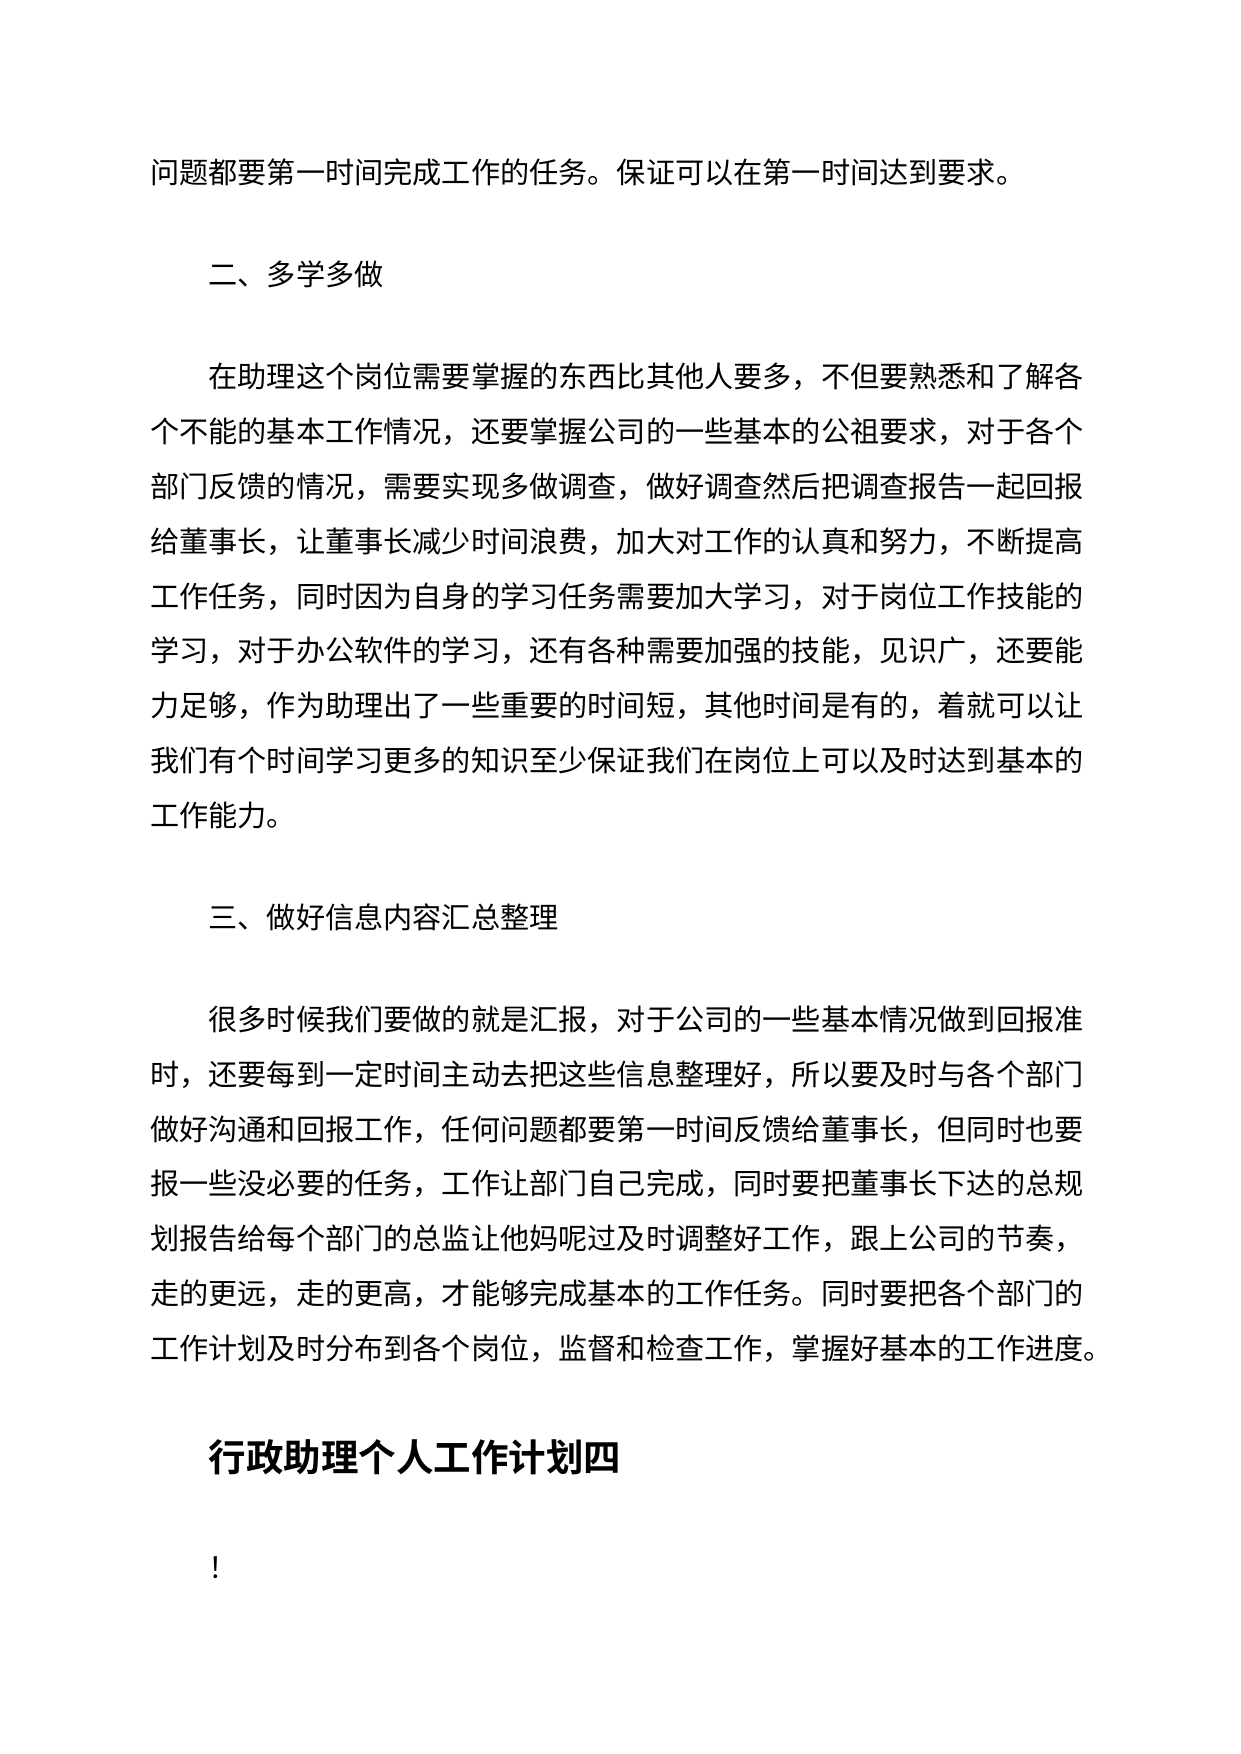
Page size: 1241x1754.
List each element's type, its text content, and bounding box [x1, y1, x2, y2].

text 在助理这个岗位需要掌握的东西比其他人要多，不但要熟悉和了解各个不能的基本工作情况，还要掌握公司的一些基本的公祖要求，对于各个部门反馈的情况，需要实现多做调查，做好调查然后把调查报告一起回报给董事长，让董事长减少时间浪费，加大对工作的认真和努力，不断提高工作任务，同时因为自身的学习任务需要加大学习，对于岗位工作技能的学习，对于办公软件的学习，还有各种需要加强的技能，见识广，还要能力足够，作为助理出了一些重要的时间短，其他时间是有的，着就可以让我们有个时间学习更多的知识至少保证我们在岗位上可以及时达到基本的工作能力。 [150, 353, 1090, 835]
text 二、多学多做 [150, 252, 1090, 294]
text 很多时候我们要做的就是汇报，对于公司的一些基本情况做到回报准时，还要每到一定时间主动去把这些信息整理好，所以要及时与各个部门做好沟通和回报工作，任何问题都要第一时间反馈给董事长，但同时也要报一些没必要的任务，工作让部门自己完成，同时要把董事长下达的总规划报告给每个部门的总监让他妈呢过及时调整好工作，跟上公司的节奏，走的更远，走的更高，才能够完成基本的工作任务。同时要把各个部门的工作计划及时分布到各个岗位，监督和检查工作，掌握好基本的工作进度。 [150, 996, 1090, 1368]
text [150, 150, 1090, 192]
text ！ [150, 1545, 1090, 1587]
text 行政助理个人工作计划四 [150, 1427, 1090, 1482]
text 三、做好信息内容汇总整理 [150, 894, 1090, 937]
